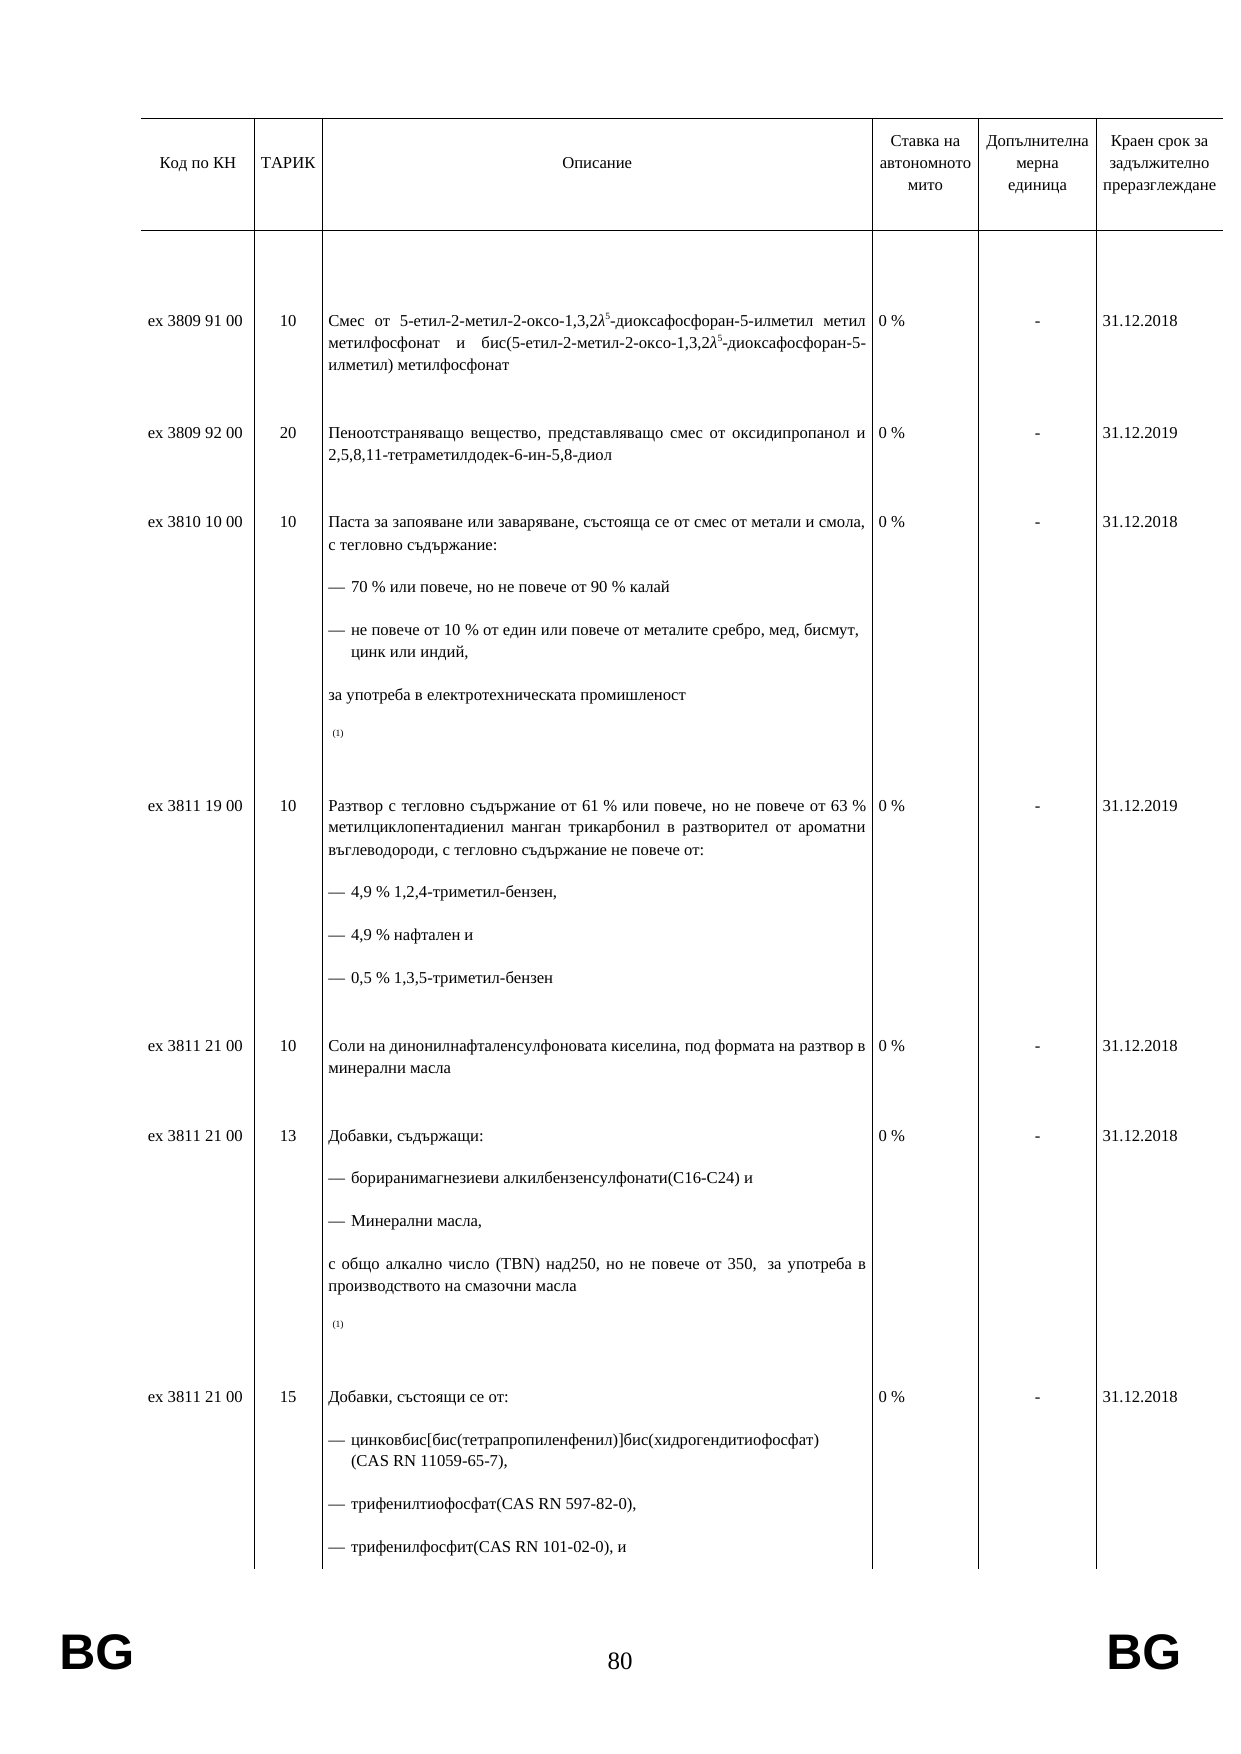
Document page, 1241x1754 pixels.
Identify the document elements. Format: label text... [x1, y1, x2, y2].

table_header Описание [323, 119, 872, 230]
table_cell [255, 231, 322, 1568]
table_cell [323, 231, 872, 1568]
table_header ТАРИК [255, 119, 322, 230]
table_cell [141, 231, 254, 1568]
table_header Код по КН [141, 119, 254, 230]
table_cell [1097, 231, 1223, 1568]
table_header Допълнителна мерна единица [979, 119, 1096, 230]
table_header Ставка на автономното мито [873, 119, 978, 230]
table_header Краен срок за задължително преразглеждане [1097, 119, 1223, 230]
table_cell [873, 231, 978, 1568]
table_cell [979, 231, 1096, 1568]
